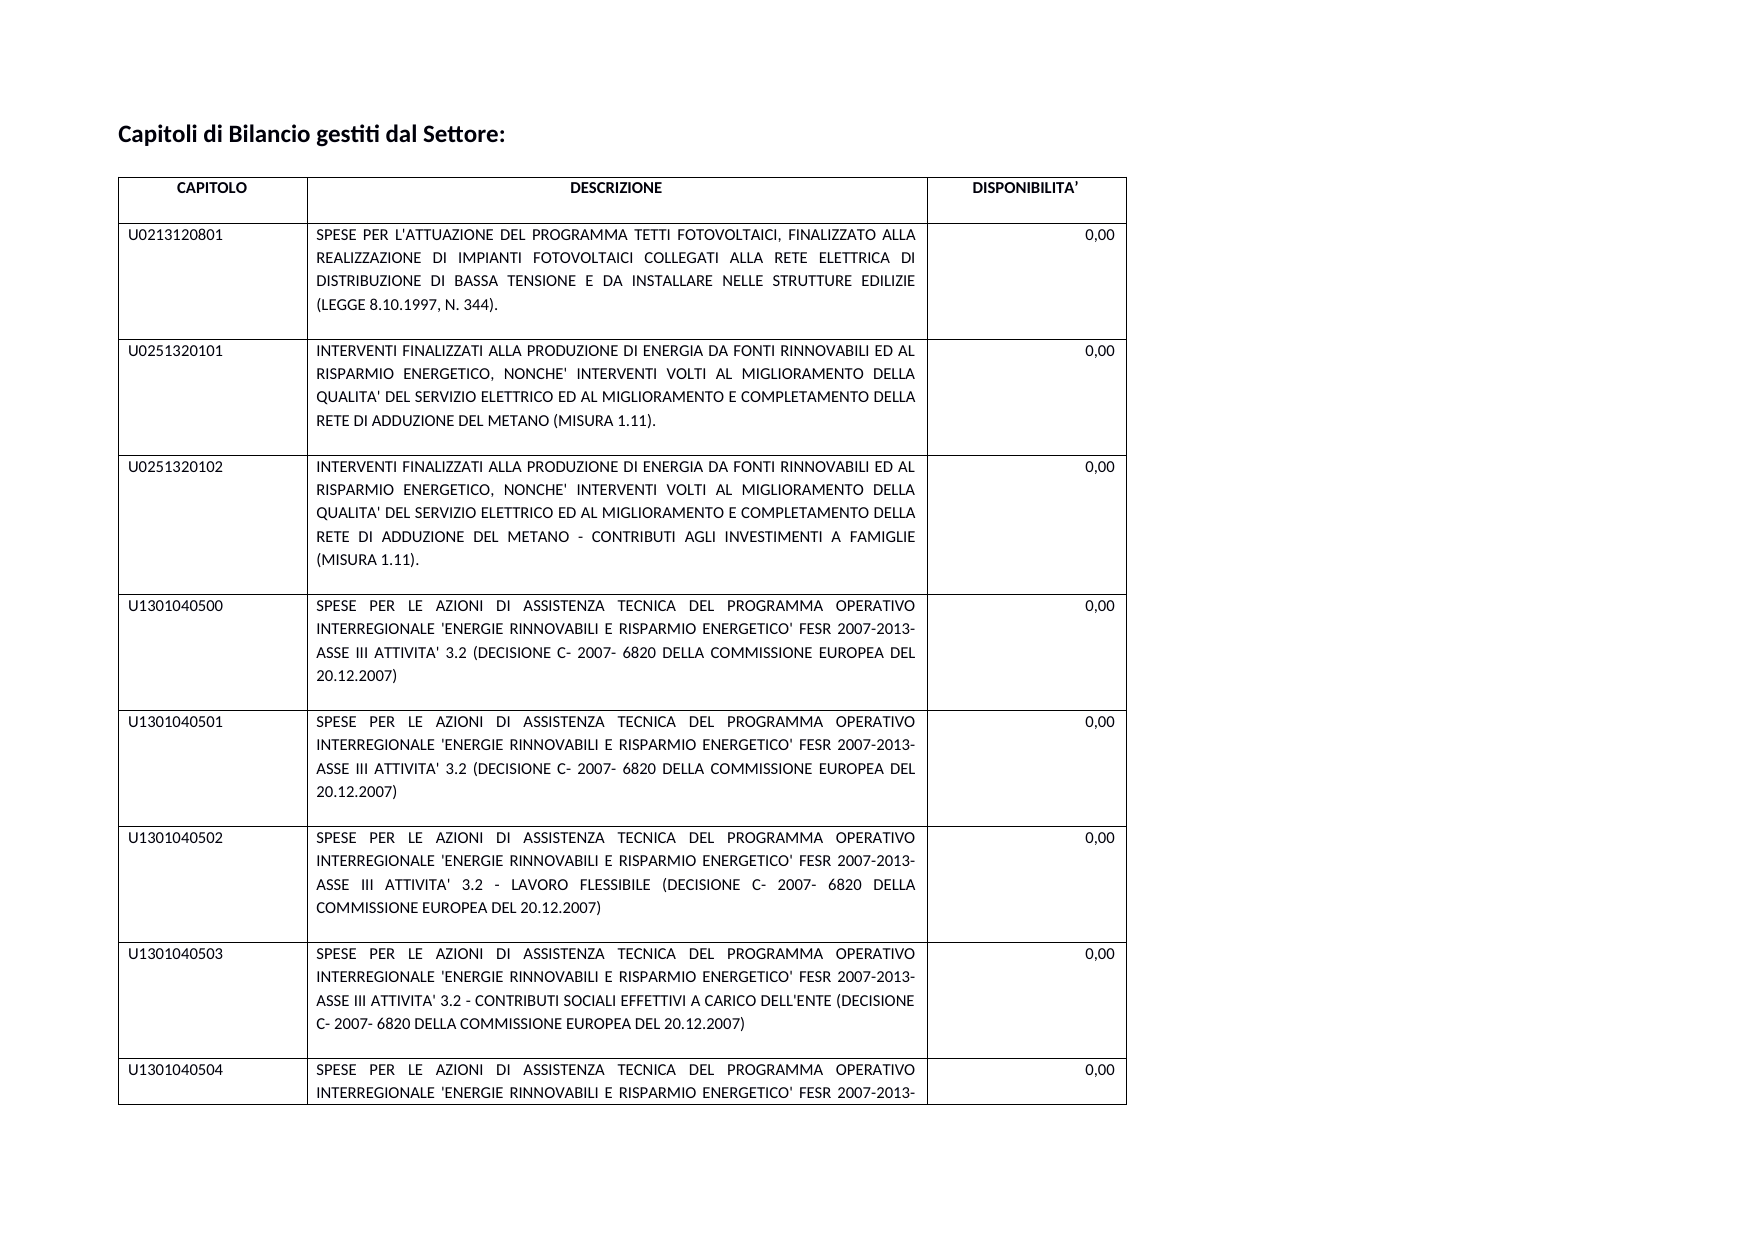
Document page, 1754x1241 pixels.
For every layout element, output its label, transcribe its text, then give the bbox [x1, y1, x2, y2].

table_cell SPESE PER LE AZIONI DI ASSISTENZA TECNICA DEL PROGRAMMA OPERATIVO INTERREGIONALE 'ENERGIE RINNOVABILI E RISPARMIO ENERGETICO' FESR 2007-2013- ASSE III ATTIVITA' 3.2 - CONTRIBUTI SOCIALI EFFETTIVI A CARICO DELL'ENTE (DECISIONE C- 2007- 6820 DELLA COMMISSIONE EUROPEA DEL 20.12.2007) [308, 943, 927, 1058]
table_cell 0,00 [928, 224, 1126, 339]
table_cell 0,00 [928, 943, 1126, 1058]
table_cell 0,00 [928, 595, 1126, 710]
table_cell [308, 1059, 927, 1104]
table_cell U1301040504 [119, 1059, 307, 1104]
table_cell INTERVENTI FINALIZZATI ALLA PRODUZIONE DI ENERGIA DA FONTI RINNOVABILI ED AL RISPARMIO ENERGETICO, NONCHE' INTERVENTI VOLTI AL MIGLIORAMENTO DELLA QUALITA' DEL SERVIZIO ELETTRICO ED AL MIGLIORAMENTO E COMPLETAMENTO DELLA RETE DI ADDUZIONE DEL METANO (MISURA 1.11). [308, 340, 927, 455]
table_header DESCRIZIONE [308, 178, 927, 223]
table_cell U0251320102 [119, 456, 307, 594]
table_cell U0251320101 [119, 340, 307, 455]
table_header DISPONIBILITA’ [928, 178, 1126, 223]
table_cell 0,00 [928, 827, 1126, 942]
table_cell 0,00 [928, 711, 1126, 826]
table_header CAPITOLO [119, 178, 307, 223]
table_cell U1301040501 [119, 711, 307, 826]
table_cell SPESE PER LE AZIONI DI ASSISTENZA TECNICA DEL PROGRAMMA OPERATIVO INTERREGIONALE 'ENERGIE RINNOVABILI E RISPARMIO ENERGETICO' FESR 2007-2013- ASSE III ATTIVITA' 3.2 (DECISIONE C- 2007- 6820 DELLA COMMISSIONE EUROPEA DEL 20.12.2007) [308, 595, 927, 710]
table_cell INTERVENTI FINALIZZATI ALLA PRODUZIONE DI ENERGIA DA FONTI RINNOVABILI ED AL RISPARMIO ENERGETICO, NONCHE' INTERVENTI VOLTI AL MIGLIORAMENTO DELLA QUALITA' DEL SERVIZIO ELETTRICO ED AL MIGLIORAMENTO E COMPLETAMENTO DELLA RETE DI ADDUZIONE DEL METANO - CONTRIBUTI AGLI INVESTIMENTI A FAMIGLIE (MISURA 1.11). [308, 456, 927, 594]
table_cell SPESE PER LE AZIONI DI ASSISTENZA TECNICA DEL PROGRAMMA OPERATIVO INTERREGIONALE 'ENERGIE RINNOVABILI E RISPARMIO ENERGETICO' FESR 2007-2013- ASSE III ATTIVITA' 3.2 - LAVORO FLESSIBILE (DECISIONE C- 2007- 6820 DELLA COMMISSIONE EUROPEA DEL 20.12.2007) [308, 827, 927, 942]
table_cell U1301040500 [119, 595, 307, 710]
table_cell 0,00 [928, 1059, 1126, 1104]
table_cell 0,00 [928, 456, 1126, 594]
table_cell SPESE PER LE AZIONI DI ASSISTENZA TECNICA DEL PROGRAMMA OPERATIVO INTERREGIONALE 'ENERGIE RINNOVABILI E RISPARMIO ENERGETICO' FESR 2007-2013- ASSE III ATTIVITA' 3.2 (DECISIONE C- 2007- 6820 DELLA COMMISSIONE EUROPEA DEL 20.12.2007) [308, 711, 927, 826]
table_cell U1301040503 [119, 943, 307, 1058]
table_cell SPESE PER L'ATTUAZIONE DEL PROGRAMMA TETTI FOTOVOLTAICI, FINALIZZATO ALLA REALIZZAZIONE DI IMPIANTI FOTOVOLTAICI COLLEGATI ALLA RETE ELETTRICA DI DISTRIBUZIONE DI BASSA TENSIONE E DA INSTALLARE NELLE STRUTTURE EDILIZIE (LEGGE 8.10.1997, N. 344). [308, 224, 927, 339]
table_cell U1301040502 [119, 827, 307, 942]
table_cell 0,00 [928, 340, 1126, 455]
text Capitoli di Bilancio gestiti dal Settore: [118, 118, 1606, 149]
table_cell U0213120801 [119, 224, 307, 339]
